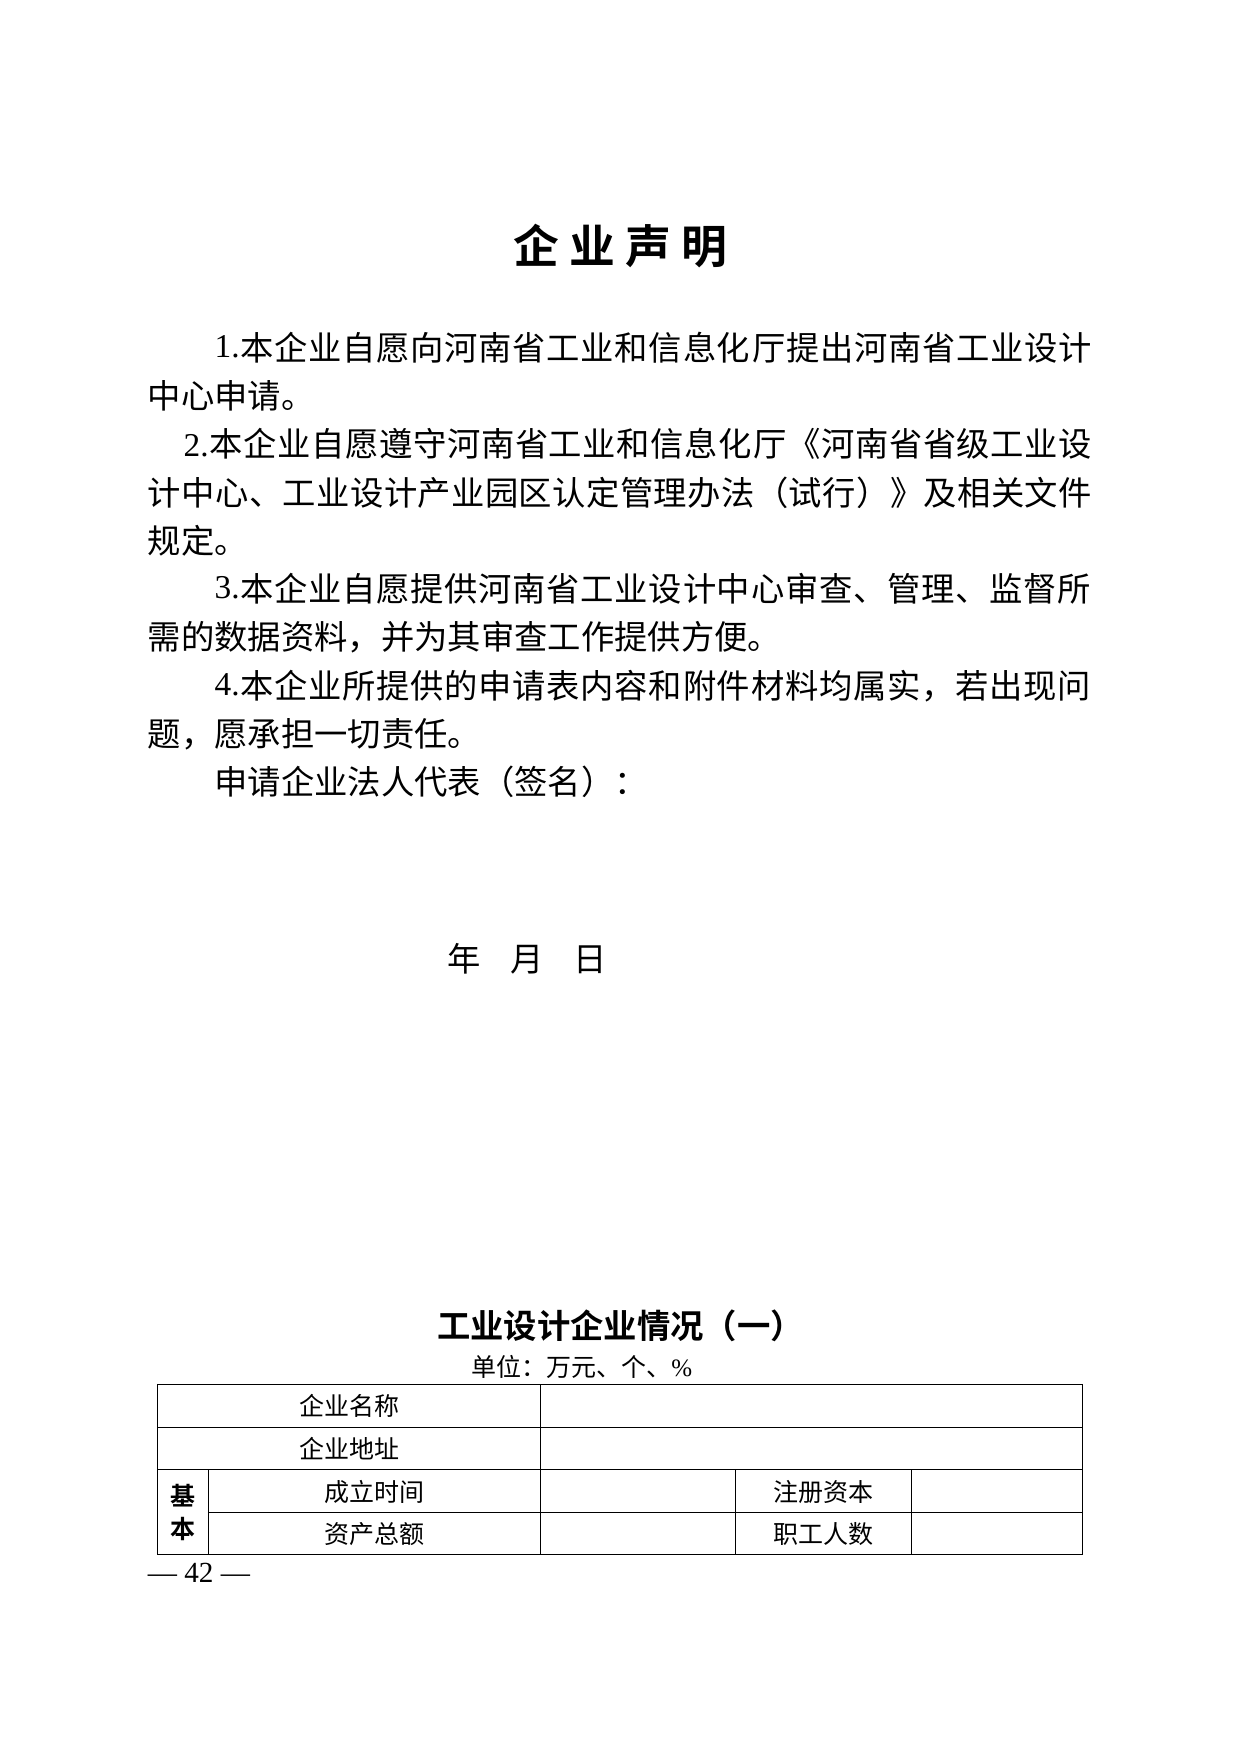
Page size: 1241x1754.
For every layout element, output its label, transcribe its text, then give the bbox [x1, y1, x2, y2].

text 申请企业法人代表（签名）： [148, 756, 1092, 804]
table_cell [912, 1470, 1082, 1512]
text 2.本企业自愿遵守河南省工业和信息化厅《河南省省级工业设计中心、工业设计产业园区认定管理办法（试行）》及相关文件规定。 [148, 418, 1092, 563]
table_cell 注册资本 [736, 1470, 911, 1512]
text 年 月 日 [148, 933, 1092, 981]
table_cell 资产总额 [209, 1513, 540, 1554]
text 企 业 声 明 [148, 210, 1092, 276]
table_cell 职工人数 [736, 1513, 911, 1554]
text 单位：万元、个、% [148, 1348, 1092, 1384]
table_header [541, 1385, 1082, 1427]
table_cell 企业地址 [158, 1428, 540, 1469]
table_cell [541, 1513, 735, 1554]
text 工业设计企业情况（一） [148, 1299, 1092, 1348]
table_cell [541, 1470, 735, 1512]
text 4.本企业所提供的申请表内容和附件材料均属实，若出现问题，愿承担一切责任。 [148, 659, 1092, 756]
text 1.本企业自愿向河南省工业和信息化厅提出河南省工业设计中心申请。 [148, 322, 1092, 418]
table_cell [541, 1428, 1082, 1469]
table_cell [912, 1513, 1082, 1554]
table_cell 基本情况 [158, 1470, 208, 1554]
text 3.本企业自愿提供河南省工业设计中心审查、管理、监督所需的数据资料，并为其审查工作提供方便。 [148, 563, 1092, 659]
table_header 企业名称 [158, 1385, 540, 1427]
table_cell 成立时间 [209, 1470, 540, 1512]
